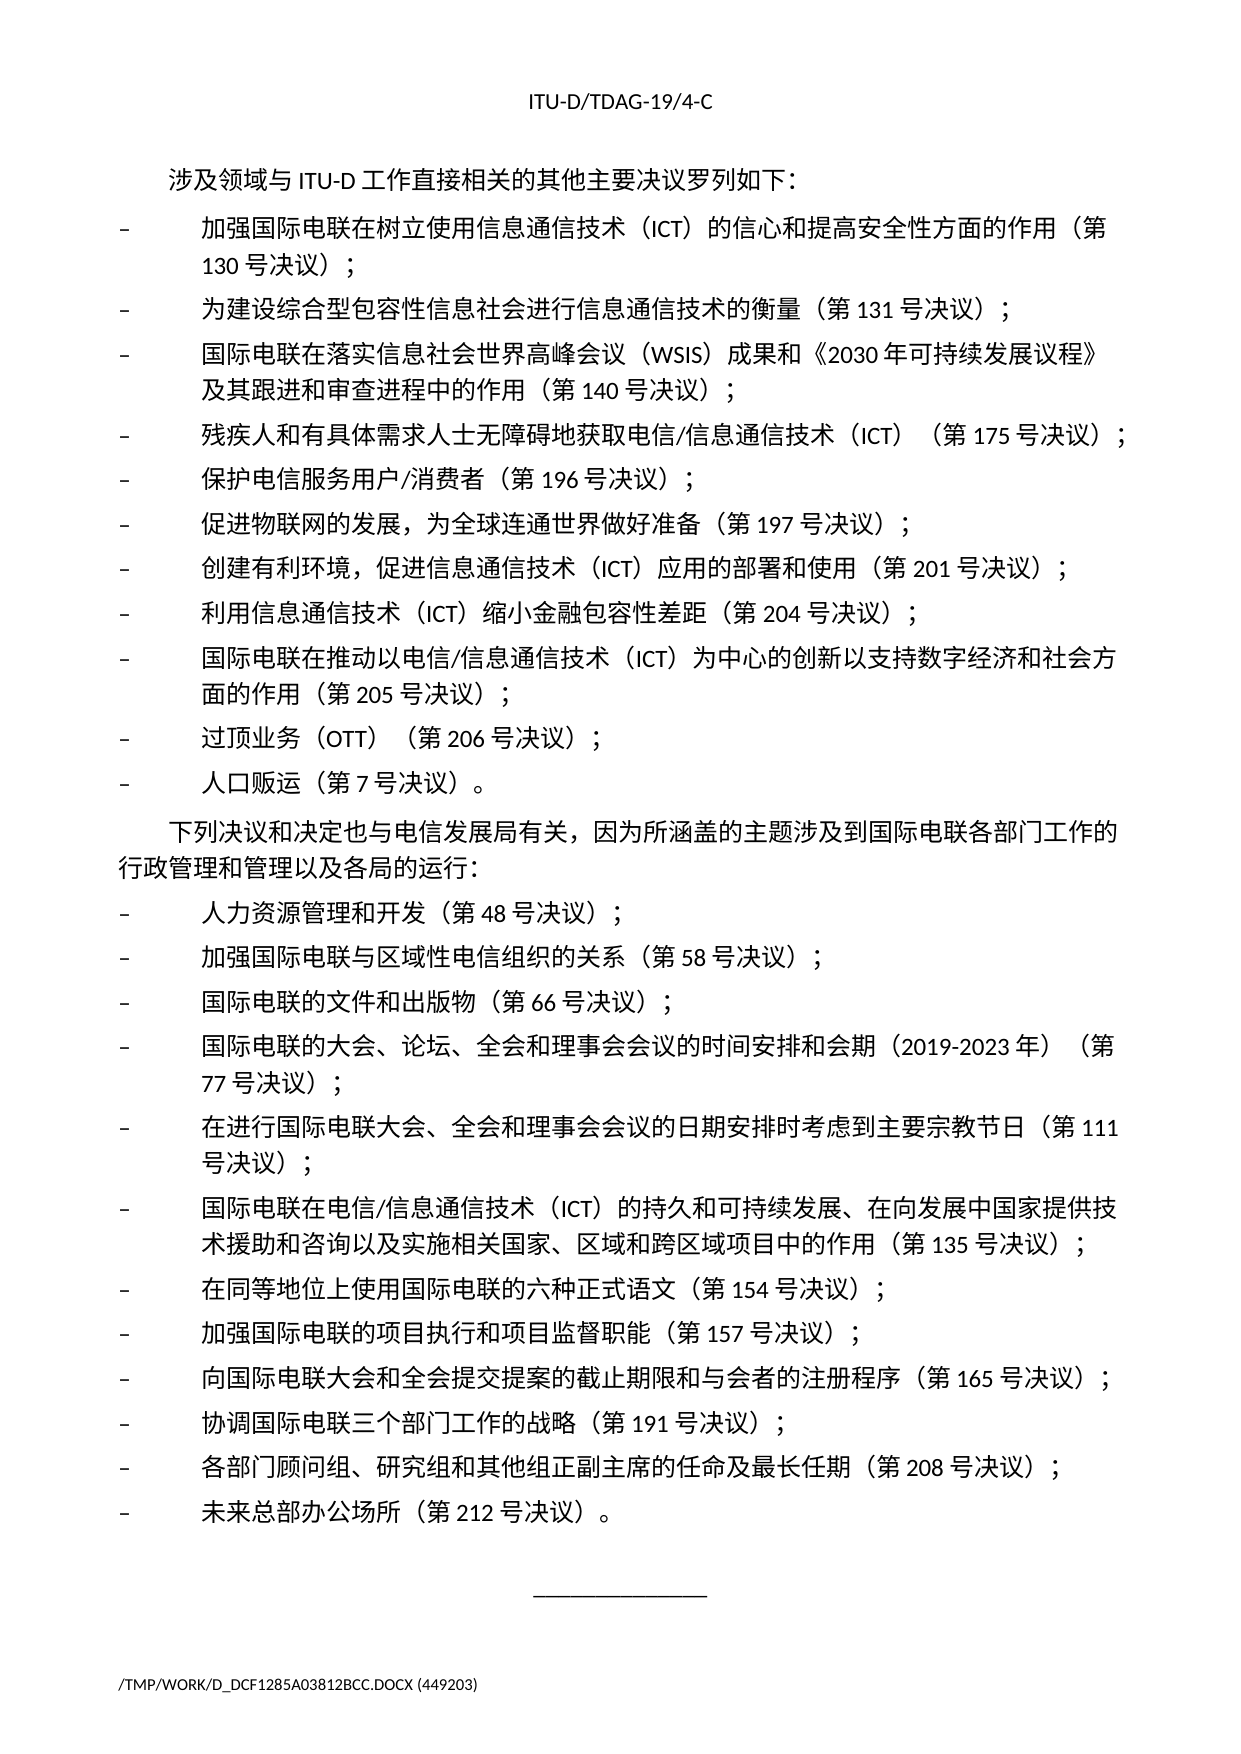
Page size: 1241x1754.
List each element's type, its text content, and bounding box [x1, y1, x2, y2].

text – 保护电信服务用户/消费者（第196号决议）； [118, 460, 1122, 496]
text 涉及领域与ITU-D工作直接相关的其他主要决议罗列如下： [118, 160, 1122, 196]
text 下列决议和决定也与电信发展局有关，因为所涵盖的主题涉及到国际电联各部门工作的行政管理和管理以及各局的运行： [118, 812, 1122, 885]
text – 各部门顾问组、研究组和其他组正副主席的任命及最长任期（第208号决议）； [118, 1448, 1122, 1484]
text ______________ [118, 1570, 1122, 1600]
text – 过顶业务（OTT）（第206号决议）； [118, 719, 1122, 755]
text – 为建设综合型包容性信息社会进行信息通信技术的衡量（第131号决议）； [118, 290, 1122, 326]
text – 利用信息通信技术（ICT）缩小金融包容性差距（第204号决议）； [118, 593, 1122, 630]
text – 国际电联在电信/信息通信技术（ICT）的持久和可持续发展、在向发展中国家提供技术援助和咨询以及实施相关国家、区域和跨区域项目中的作用（第135号决议）； [118, 1188, 1122, 1261]
text – 国际电联的文件和出版物（第66号决议）； [118, 982, 1122, 1018]
text – 在同等地位上使用国际电联的六种正式语文（第154号决议）； [118, 1269, 1122, 1306]
text – 加强国际电联与区域性电信组织的关系（第58号决议）； [118, 938, 1122, 974]
text – 在进行国际电联大会、全会和理事会会议的日期安排时考虑到主要宗教节日（第111号决议）； [118, 1108, 1122, 1180]
text – 人力资源管理和开发（第48号决议）； [118, 893, 1122, 929]
text – 创建有利环境，促进信息通信技术（ICT）应用的部署和使用（第201号决议）； [118, 549, 1122, 585]
text – 国际电联在推动以电信/信息通信技术（ICT）为中心的创新以支持数字经济和社会方面的作用（第205号决议）； [118, 638, 1122, 711]
text – 人口贩运（第7号决议）。 [118, 763, 1122, 800]
text – 国际电联的大会、论坛、全会和理事会会议的时间安排和会期（2019-2023年）（第77号决议）； [118, 1027, 1122, 1099]
text – 向国际电联大会和全会提交提案的截止期限和与会者的注册程序（第165号决议）； [118, 1358, 1122, 1395]
text – 协调国际电联三个部门工作的战略（第191号决议）； [118, 1403, 1122, 1439]
text – 加强国际电联在树立使用信息通信技术（ICT）的信心和提高安全性方面的作用（第130号决议）； [118, 209, 1122, 281]
text – 国际电联在落实信息社会世界高峰会议（WSIS）成果和《2030年可持续发展议程》及其跟进和审查进程中的作用（第140号决议）； [118, 334, 1122, 407]
text – 残疾人和有具体需求人士无障碍地获取电信/信息通信技术（ICT）（第175号决议）； [118, 415, 1122, 451]
text – 加强国际电联的项目执行和项目监督职能（第157号决议）； [118, 1314, 1122, 1350]
text – 促进物联网的发展，为全球连通世界做好准备（第197号决议）； [118, 504, 1122, 541]
text – 未来总部办公场所（第212号决议）。 [118, 1492, 1122, 1528]
